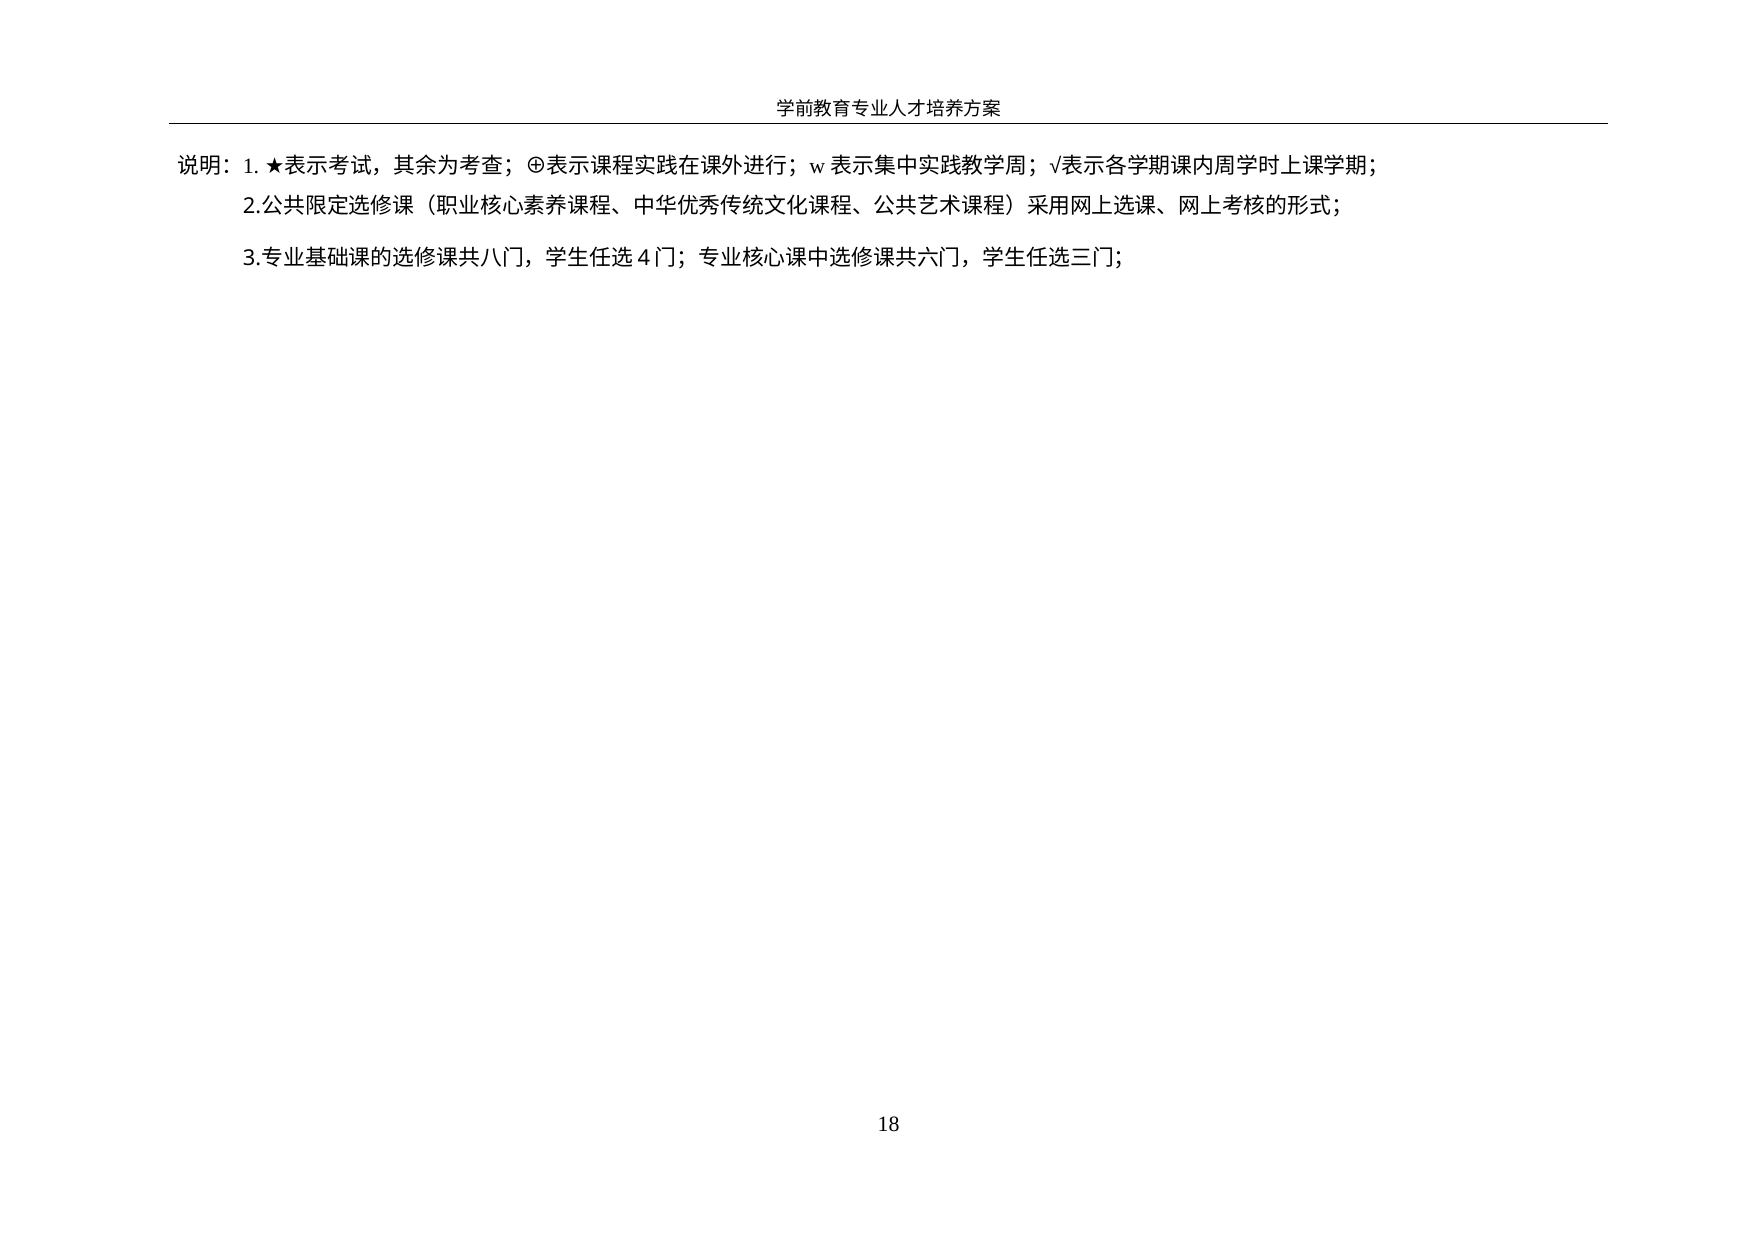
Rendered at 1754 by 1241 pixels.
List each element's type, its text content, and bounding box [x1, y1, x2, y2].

text 说明：1. ★表示考试，其余为考查；⊕表示课程实践在课外进行；w 表示集中实践教学周；√表示各学期课内周学时上课学期； [177, 148, 1600, 180]
list 3.专业基础课的选修课共八门，学生任选4门；专业核心课中选修课共六门，学生任选三门； [177, 239, 1589, 271]
list 2.公共限定选修课（职业核心素养课程、中华优秀传统文化课程、公共艺术课程）采用网上选课、网上考核的形式； [177, 188, 1589, 220]
